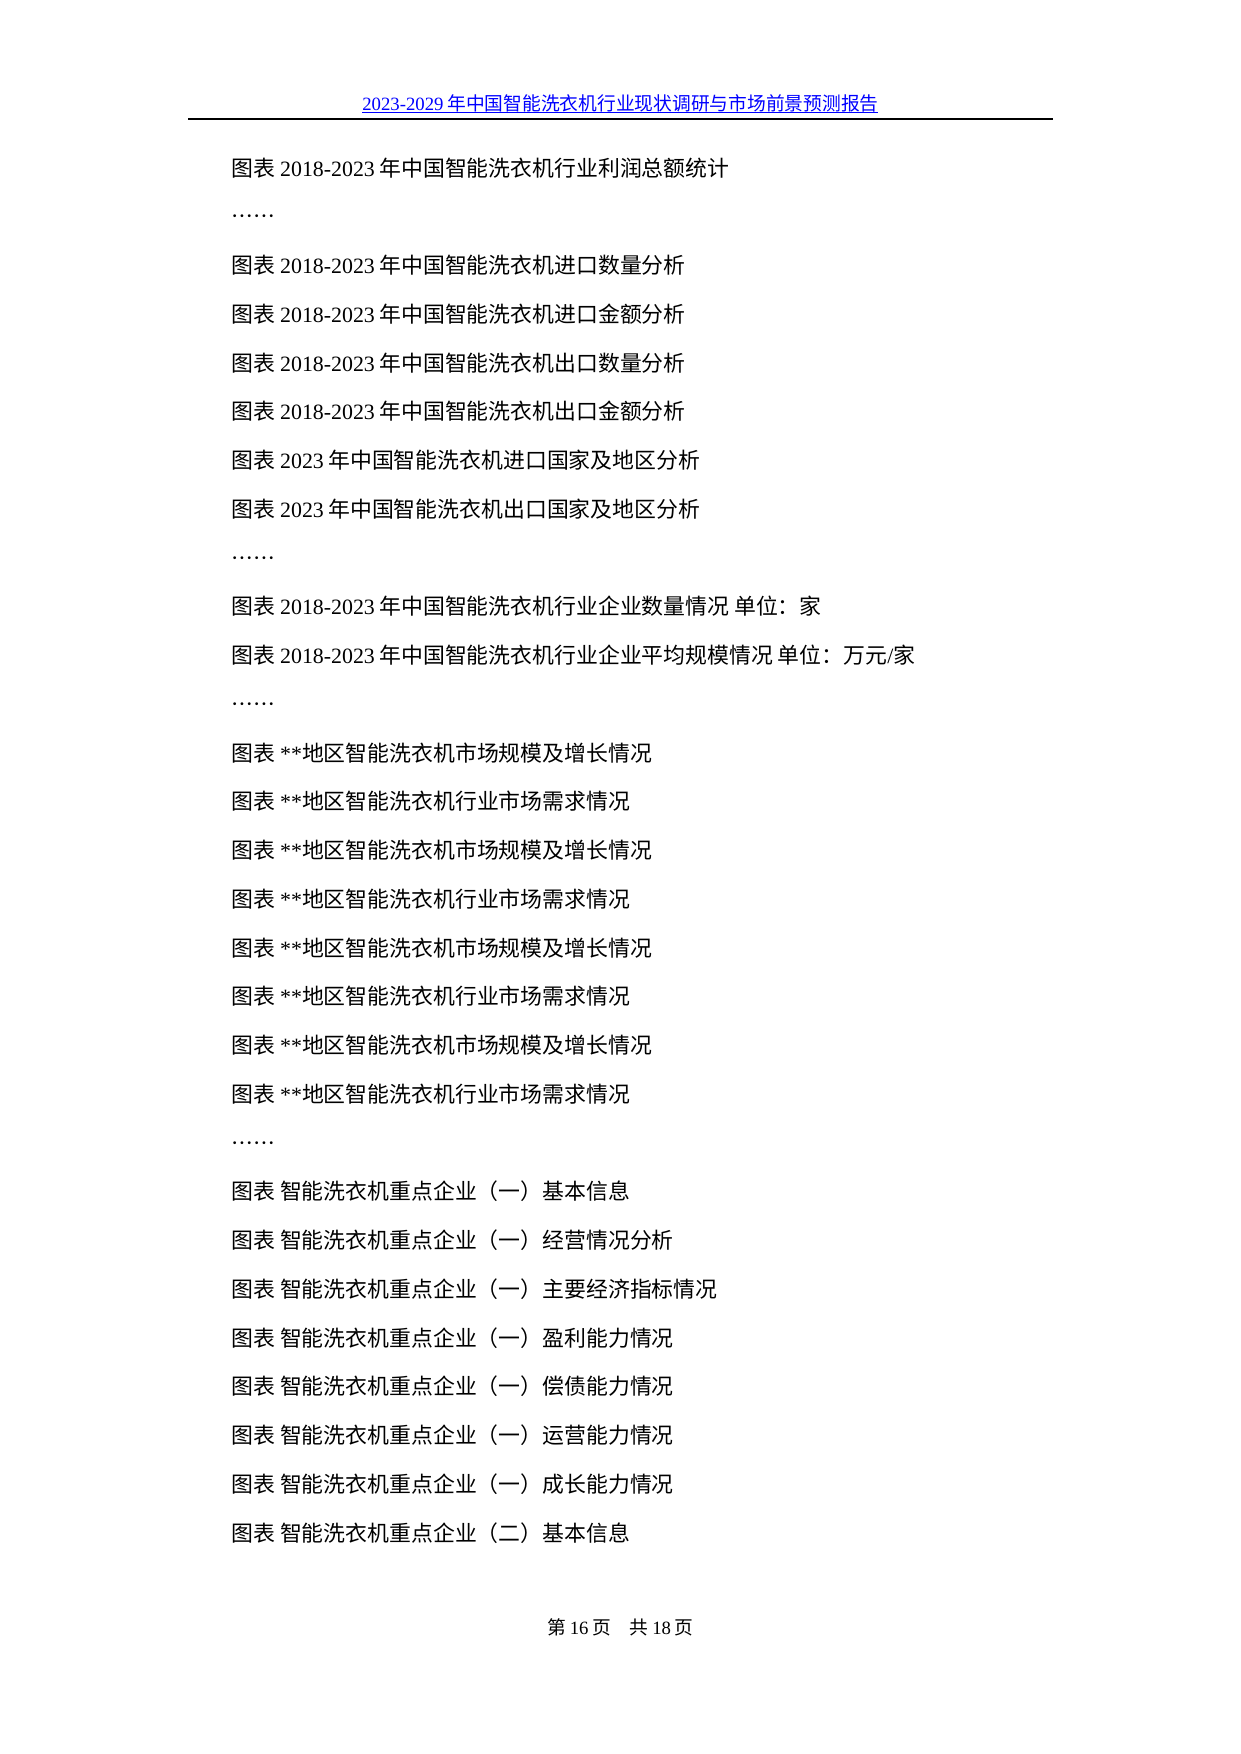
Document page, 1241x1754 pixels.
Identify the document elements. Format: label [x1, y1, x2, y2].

text [187, 150, 1053, 1548]
